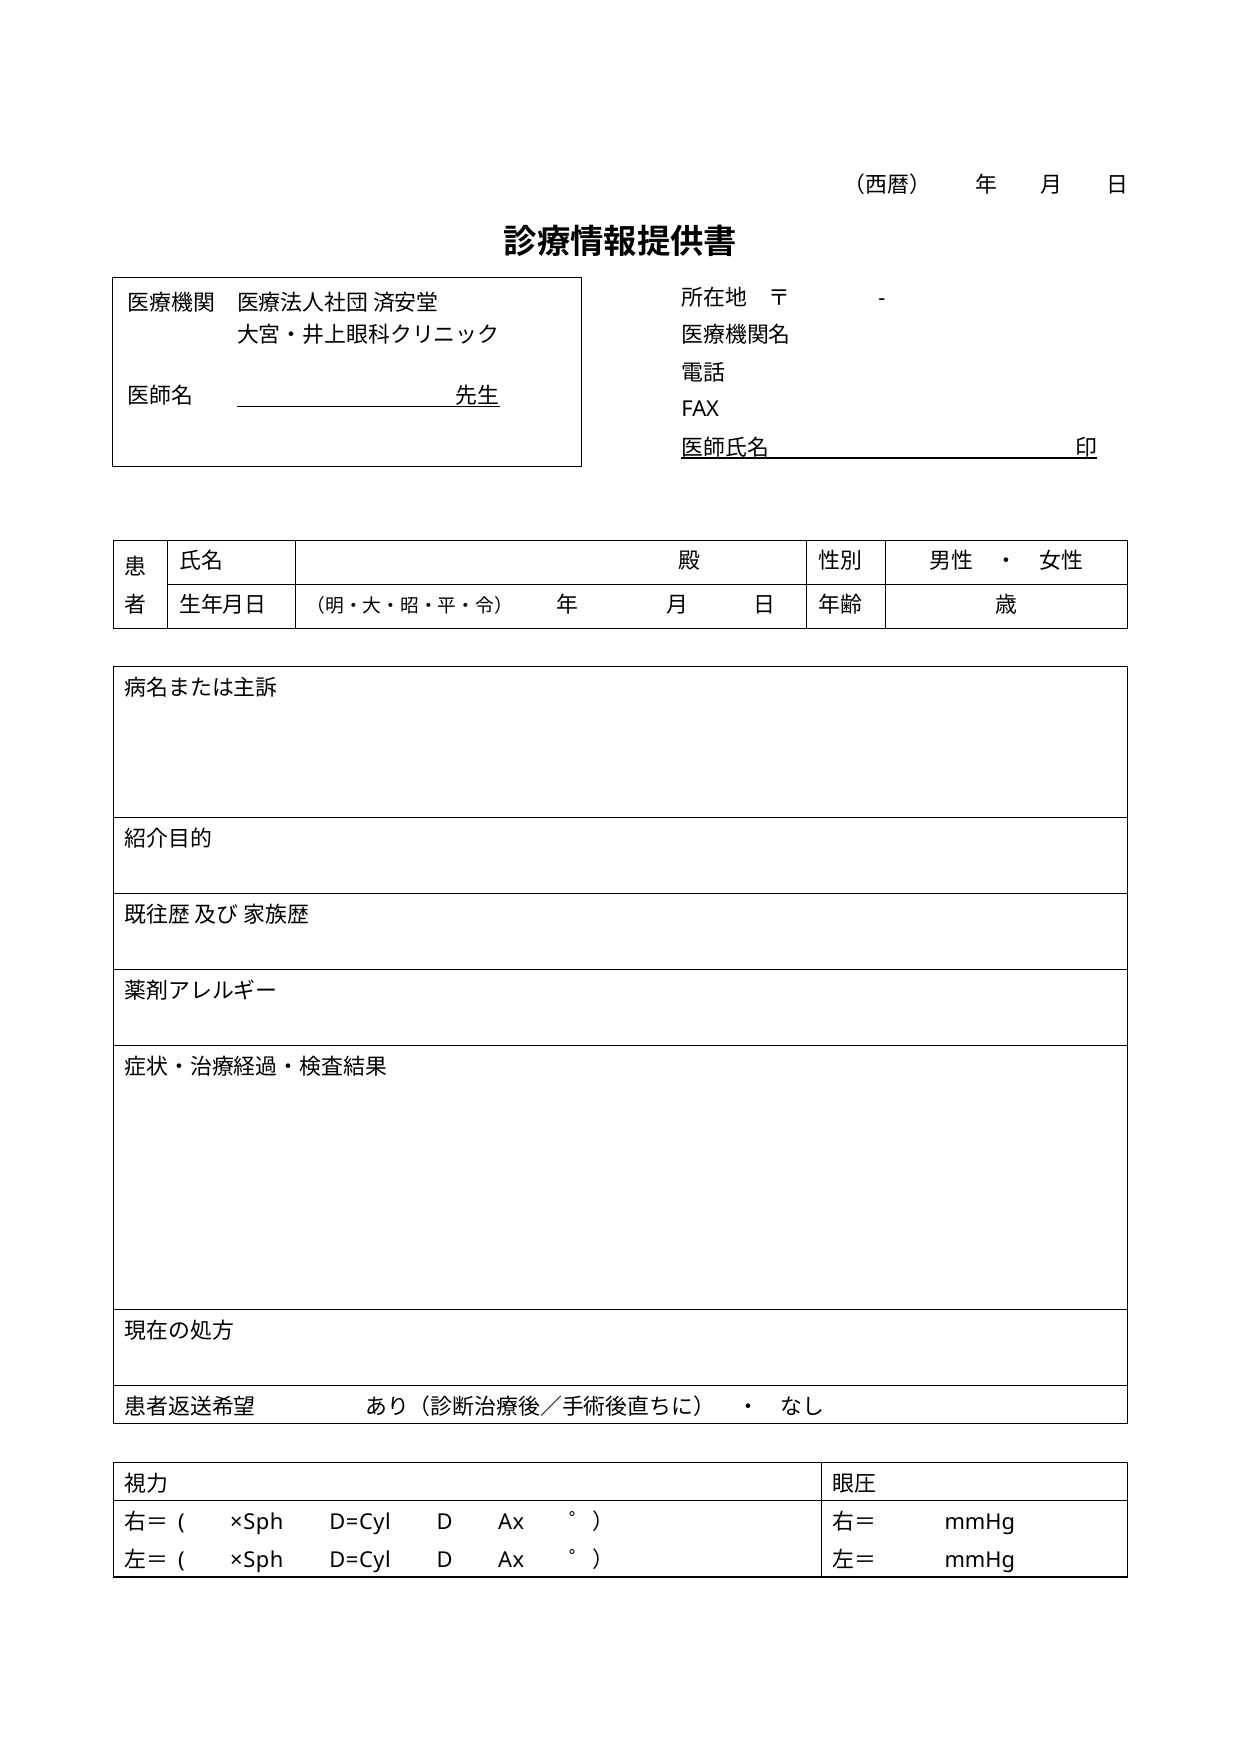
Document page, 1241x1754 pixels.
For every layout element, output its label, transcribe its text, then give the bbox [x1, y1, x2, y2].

table_cell （明・大・昭・平・令） 年 月 日 [296, 585, 806, 627]
table_header 病名または主訴 [114, 667, 1127, 817]
table_cell 紹介目的 [114, 818, 1127, 893]
table_cell 症状・治療経過・検査結果 [114, 1046, 1127, 1309]
table_cell 薬剤アレルギー [114, 970, 1127, 1045]
text 医師氏名 印 [582, 427, 1128, 464]
table_header 患者 [114, 541, 167, 627]
text FAX [582, 389, 1128, 427]
table_header 視力 [114, 1463, 821, 1500]
table_cell 既往歴 及び 家族歴 [114, 894, 1127, 969]
table_header 眼圧 [822, 1463, 1127, 1500]
table_cell 生年月日 [168, 585, 295, 627]
text （西暦） 年 月 日 [112, 164, 1128, 202]
table_cell 現在の処方 [114, 1310, 1127, 1385]
table_cell 歳 [886, 585, 1127, 627]
text 医療機関名 [582, 314, 1128, 352]
table_cell 右＝ ( ×Sph D=Cyl D Ax ゜） 左＝ ( ×Sph D=Cyl D Ax ゜） [114, 1501, 821, 1576]
table_header 殿 [296, 541, 806, 583]
table_cell 右＝ mmHg 左＝ mmHg [822, 1501, 1127, 1576]
text 所在地 〒 - [582, 277, 1128, 314]
table_header 男性 ・ 女性 [886, 541, 1127, 583]
table_header 性別 [807, 541, 885, 583]
table_cell 患者返送希望 あり（診断治療後／手術後直ちに） ・ なし [114, 1386, 1127, 1423]
table_header 氏名 [168, 541, 295, 583]
text 電話 [582, 352, 1128, 389]
text 診療情報提供書 [112, 202, 1128, 277]
table_cell 年齢 [807, 585, 885, 627]
